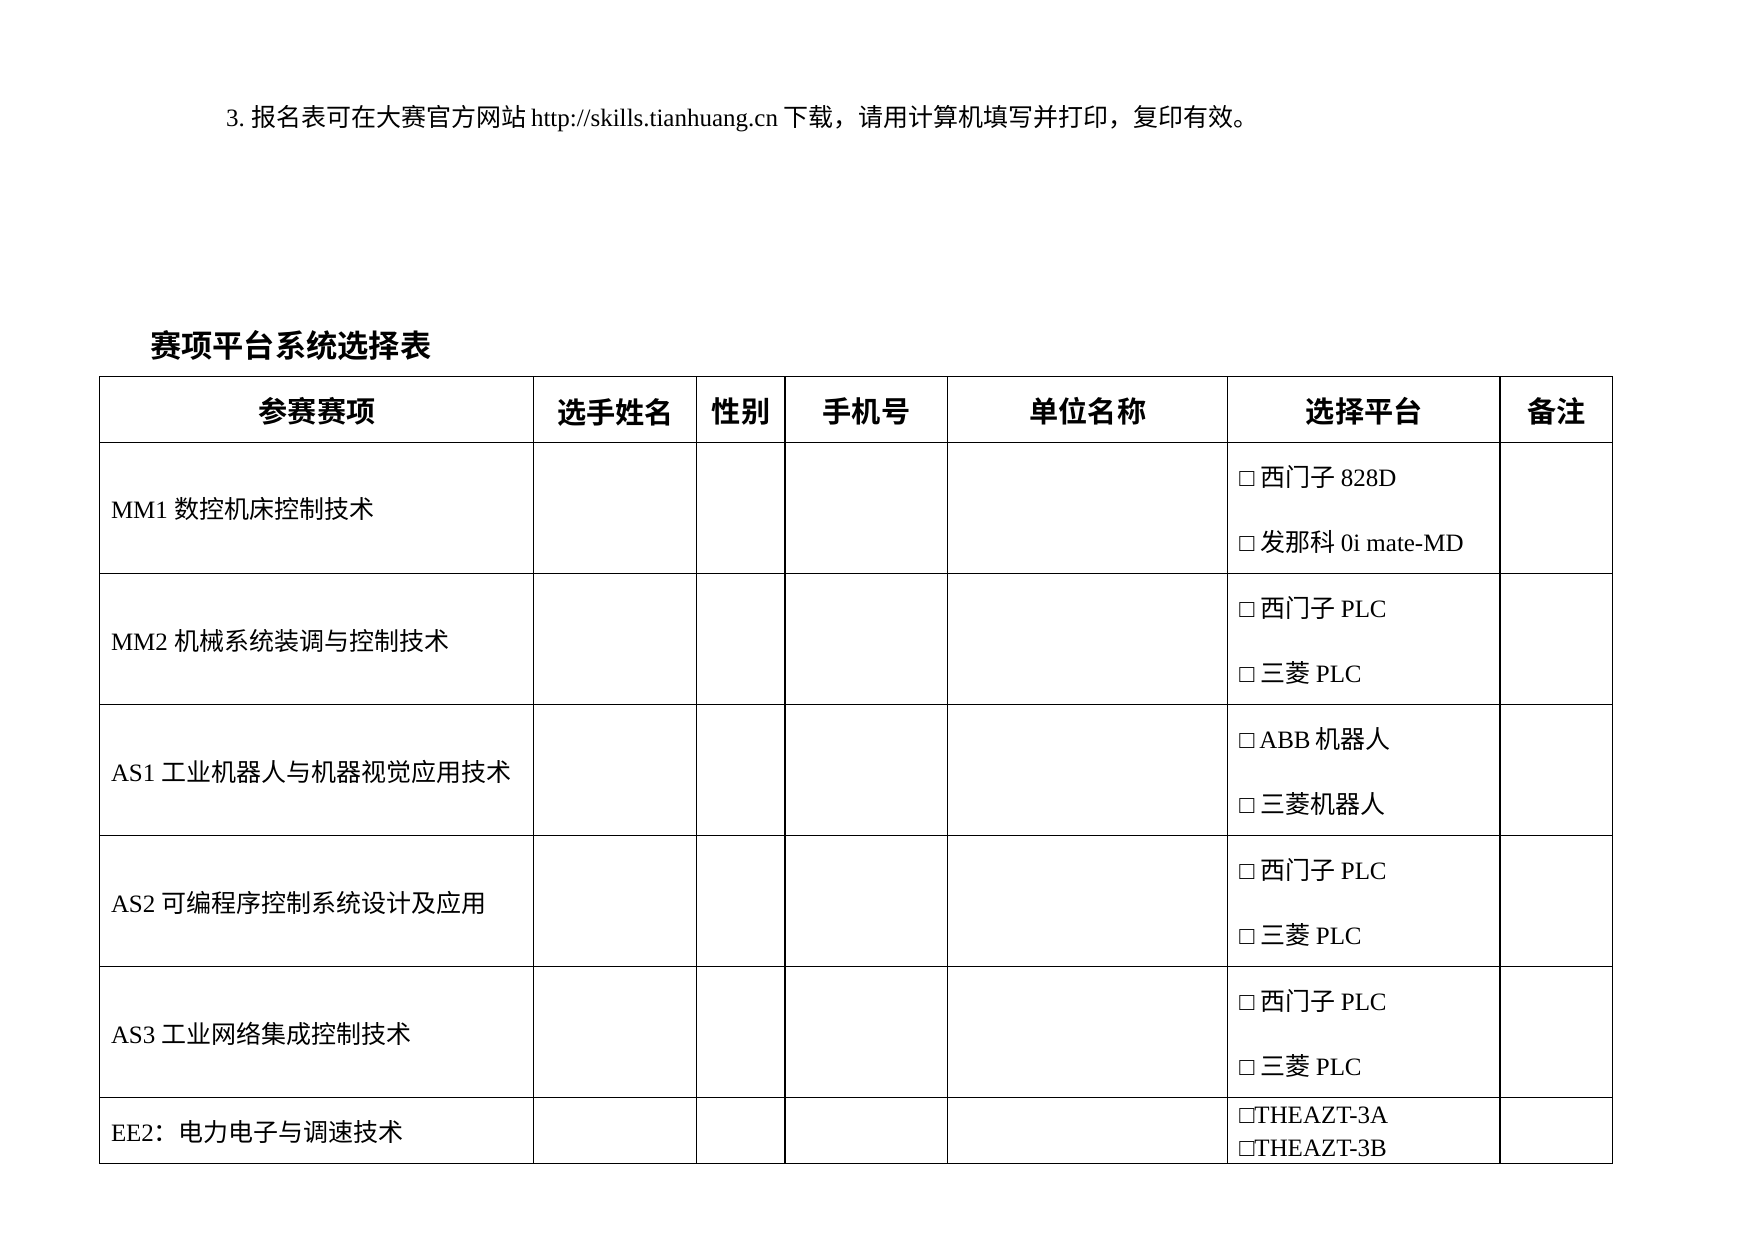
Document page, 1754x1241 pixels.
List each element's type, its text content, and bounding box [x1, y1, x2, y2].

table_cell □ 西门子PLC □ 三菱PLC [1228, 574, 1499, 704]
table_cell [534, 443, 696, 573]
table_cell [534, 1098, 696, 1163]
table_cell MM1 数控机床控制技术 [100, 443, 533, 573]
table_cell [1501, 836, 1612, 966]
table_cell □ 西门子PLC □ 三菱PLC [1228, 836, 1499, 966]
table_cell EE2：电力电子与调速技术 [100, 1098, 533, 1163]
table_cell [786, 836, 947, 966]
table_cell [948, 574, 1227, 704]
table_header 手机号 [786, 377, 947, 442]
table_cell [697, 1098, 784, 1163]
table_cell [948, 443, 1227, 573]
table_cell [534, 967, 696, 1097]
table_cell [697, 836, 784, 966]
table_cell [697, 705, 784, 835]
table_cell [786, 443, 947, 573]
table_cell [1501, 574, 1612, 704]
table_header 性别 [697, 377, 784, 442]
table_cell MM2 机械系统装调与控制技术 [100, 574, 533, 704]
text 3. 报名表可在大赛官方网站http://skills.tianhuang.cn下载，请用计算机填写并打印，复印有效。 [150, 83, 1604, 148]
table_cell [948, 967, 1227, 1097]
table_cell [786, 967, 947, 1097]
table_cell □ ABB机器人 □ 三菱机器人 [1228, 705, 1499, 835]
table_cell [948, 1098, 1227, 1163]
table_cell [786, 705, 947, 835]
table_cell [697, 967, 784, 1097]
text 赛项平台系统选择表 [150, 311, 1604, 376]
table_cell AS2 可编程序控制系统设计及应用 [100, 836, 533, 966]
table_cell [697, 574, 784, 704]
table_cell □ 西门子PLC □ 三菱PLC [1228, 967, 1499, 1097]
table_cell [534, 836, 696, 966]
table_cell AS3 工业网络集成控制技术 [100, 967, 533, 1097]
table_header 选手姓名 [534, 377, 696, 442]
table_header 选择平台 [1228, 377, 1499, 442]
table_header 单位名称 [948, 377, 1227, 442]
table_cell [534, 574, 696, 704]
table_cell [1501, 443, 1612, 573]
table_cell [1501, 1098, 1612, 1163]
table_cell □ 西门子828D □ 发那科0i mate-MD [1228, 443, 1499, 573]
table_cell [786, 574, 947, 704]
table_header 参赛赛项 [100, 377, 533, 442]
table_cell [697, 443, 784, 573]
table_header 备注 [1501, 377, 1612, 442]
table_cell [786, 1098, 947, 1163]
table_cell [1501, 967, 1612, 1097]
table_cell [534, 705, 696, 835]
table_cell [1501, 705, 1612, 835]
table_cell AS1 工业机器人与机器视觉应用技术 [100, 705, 533, 835]
table_cell [948, 836, 1227, 966]
table_cell [948, 705, 1227, 835]
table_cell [1228, 1098, 1499, 1163]
